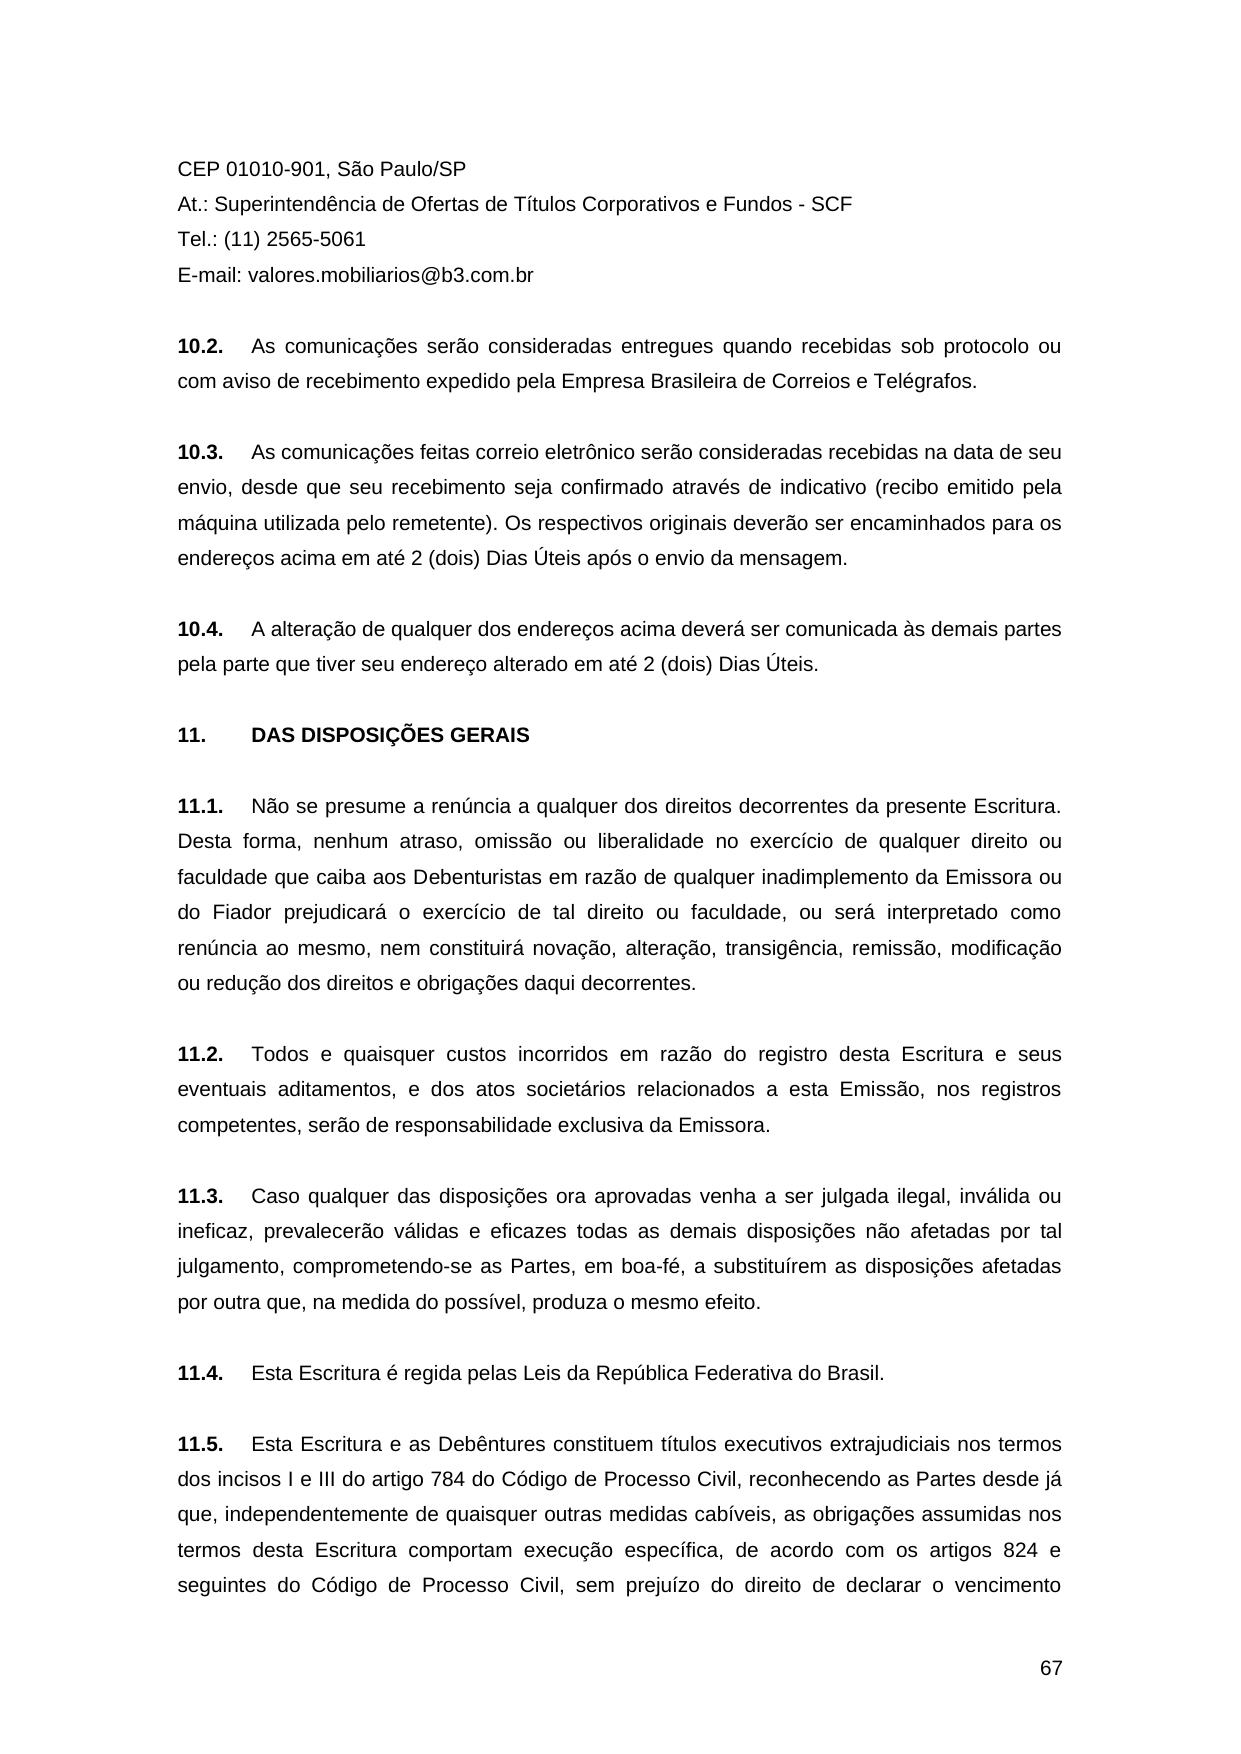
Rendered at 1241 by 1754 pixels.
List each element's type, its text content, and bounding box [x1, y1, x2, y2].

list A alteração de qualquer dos endereços acima deverá ser comunicada às demais partes pela parte que tiver seu endereço alterado em até 2 (dois) Dias Úteis. [177, 608, 1063, 679]
text E-mail: valores.mobiliarios@b3.com.br [177, 254, 1063, 289]
text Tel.: (11) 2565-5061 [177, 218, 1063, 254]
list As comunicações feitas correio eletrônico serão consideradas recebidas na data de seu envio, desde que seu recebimento seja confirmado através de indicativo (recibo emitido pela máquina utilizada pelo remetente). Os respectivos originais deverão ser encaminhados para os endereços acima em até 2 (dois) Dias Úteis após o envio da mensagem. [177, 431, 1063, 573]
list DAS DISPOSIÇÕES GERAIS [177, 714, 1063, 750]
text At.: Superintendência de Ofertas de Títulos Corporativos e Fundos - SCF [177, 183, 1063, 218]
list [177, 1423, 1063, 1600]
list As comunicações serão consideradas entregues quando recebidas sob protocolo ou com aviso de recebimento expedido pela Empresa Brasileira de Correios e Telégrafos. [177, 325, 1063, 396]
list Esta Escritura é regida pelas Leis da República Federativa do Brasil. [177, 1352, 1063, 1387]
text CEP 01010-901, São Paulo/SP [177, 148, 1063, 183]
list Caso qualquer das disposições ora aprovadas venha a ser julgada ilegal, inválida ou ineficaz, prevalecerão válidas e eficazes todas as demais disposições não afetadas por tal julgamento, comprometendo-se as Partes, em boa-fé, a substituírem as disposições afetadas por outra que, na medida do possível, produza o mesmo efeito. [177, 1175, 1063, 1316]
list Não se presume a renúncia a qualquer dos direitos decorrentes da presente Escritura. Desta forma, nenhum atraso, omissão ou liberalidade no exercício de qualquer direito ou faculdade que caiba aos Debenturistas em razão de qualquer inadimplemento da Emissora ou do Fiador prejudicará o exercício de tal direito ou faculdade, ou será interpretado como renúncia ao mesmo, nem constituirá novação, alteração, transigência, remissão, modificação ou redução dos direitos e obrigações daqui decorrentes. [177, 785, 1063, 998]
list Todos e quaisquer custos incorridos em razão do registro desta Escritura e seus eventuais aditamentos, e dos atos societários relacionados a esta Emissão, nos registros competentes, serão de responsabilidade exclusiva da Emissora. [177, 1033, 1063, 1139]
